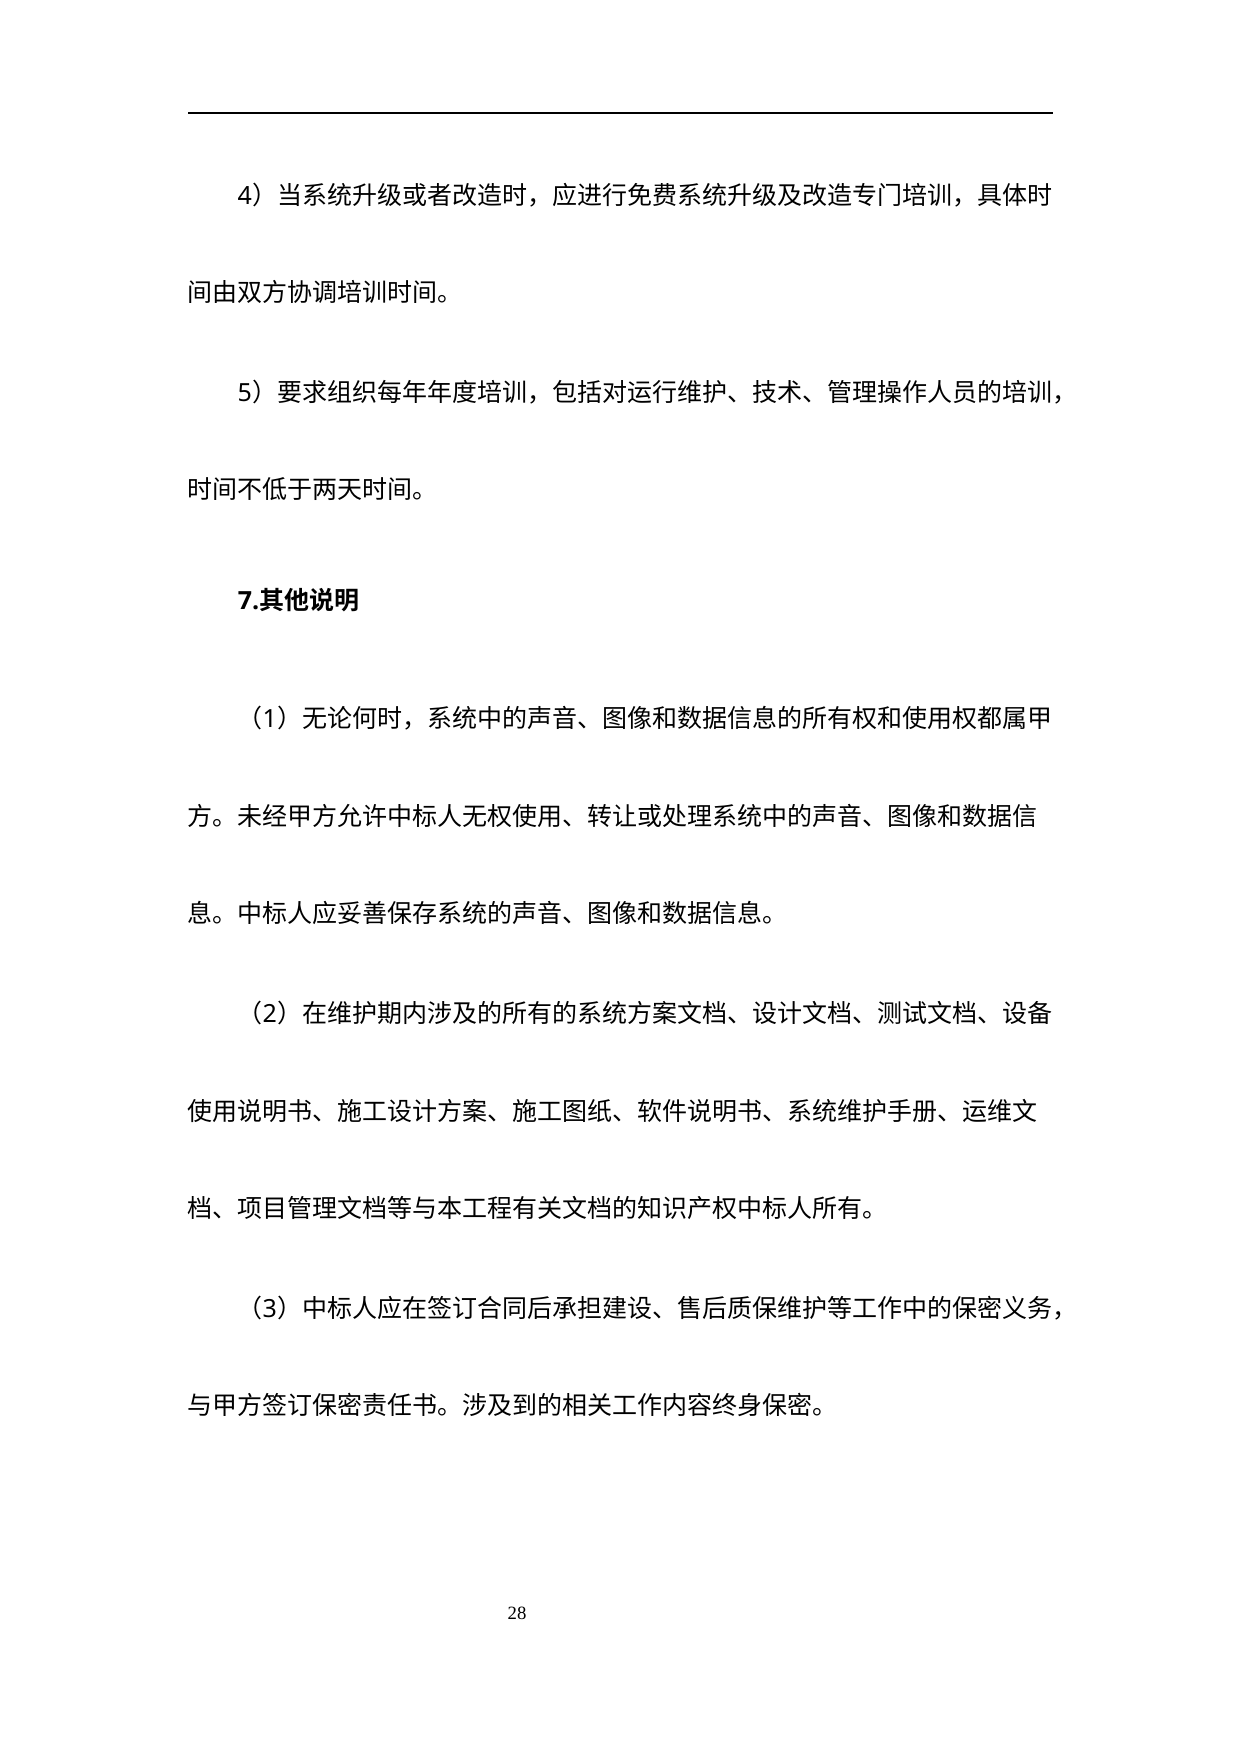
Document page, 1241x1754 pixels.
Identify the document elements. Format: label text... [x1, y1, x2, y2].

text 5）要求组织每年年度培训，包括对运行维护、技术、管理操作人员的培训，时间不低于两天时间。 [187, 358, 1053, 521]
subtitle 7.其他说明 [187, 566, 1053, 631]
text 4）当系统升级或者改造时，应进行免费系统升级及改造专门培训，具体时间由双方协调培训时间。 [187, 161, 1053, 323]
text （3）中标人应在签订合同后承担建设、售后质保维护等工作中的保密义务，与甲方签订保密责任书。涉及到的相关工作内容终身保密。 [187, 1274, 1053, 1436]
text （1）无论何时，系统中的声音、图像和数据信息的所有权和使用权都属甲方。未经甲方允许中标人无权使用、转让或处理系统中的声音、图像和数据信息。中标人应妥善保存系统的声音、图像和数据信息。 [187, 684, 1053, 944]
text （2）在维护期内涉及的所有的系统方案文档、设计文档、测试文档、设备使用说明书、施工设计方案、施工图纸、软件说明书、系统维护手册、运维文档、项目管理文档等与本工程有关文档的知识产权中标人所有。 [187, 979, 1053, 1239]
